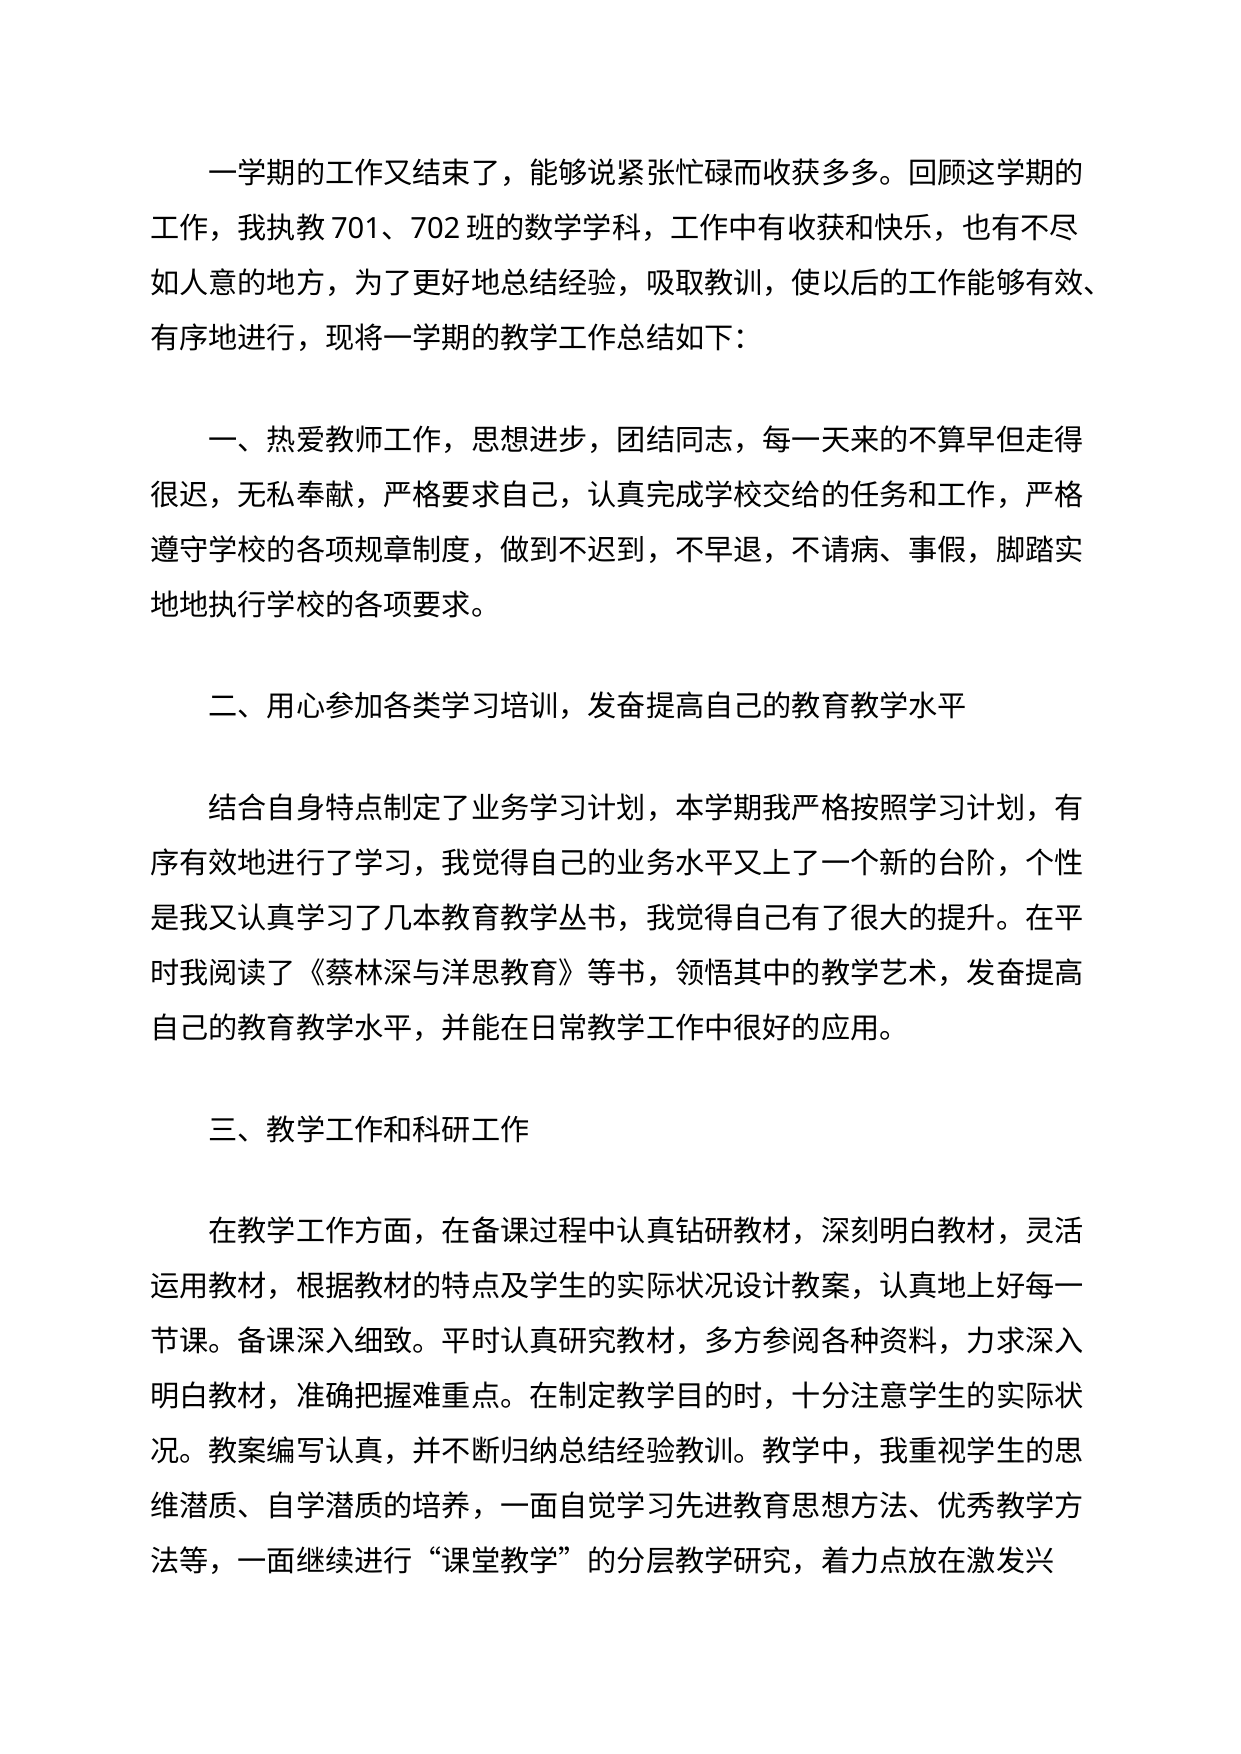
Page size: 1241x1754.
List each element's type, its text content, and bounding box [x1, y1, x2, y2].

text 结合自身特点制定了业务学习计划，本学期我严格按照学习计划，有序有效地进行了学习，我觉得自己的业务水平又上了一个新的台阶，个性是我又认真学习了几本教育教学丛书，我觉得自己有了很大的提升。在平时我阅读了《蔡林深与洋思教育》等书，领悟其中的教学艺术，发奋提高自己的教育教学水平，并能在日常教学工作中很好的应用。 [150, 785, 1090, 1047]
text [150, 1208, 1090, 1579]
text 三、教学工作和科研工作 [150, 1106, 1090, 1148]
text 一、热爱教师工作，思想进步，团结同志，每一天来的不算早但走得很迟，无私奉献，严格要求自己，认真完成学校交给的任务和工作，严格遵守学校的各项规章制度，做到不迟到，不早退，不请病、事假，脚踏实地地执行学校的各项要求。 [150, 417, 1090, 623]
text 二、用心参加各类学习培训，发奋提高自己的教育教学水平 [150, 683, 1090, 725]
text 一学期的工作又结束了，能够说紧张忙碌而收获多多。回顾这学期的工作，我执教701、702班的数学学科，工作中有收获和快乐，也有不尽如人意的地方，为了更好地总结经验，吸取教训，使以后的工作能够有效、有序地进行，现将一学期的教学工作总结如下： [150, 150, 1090, 357]
